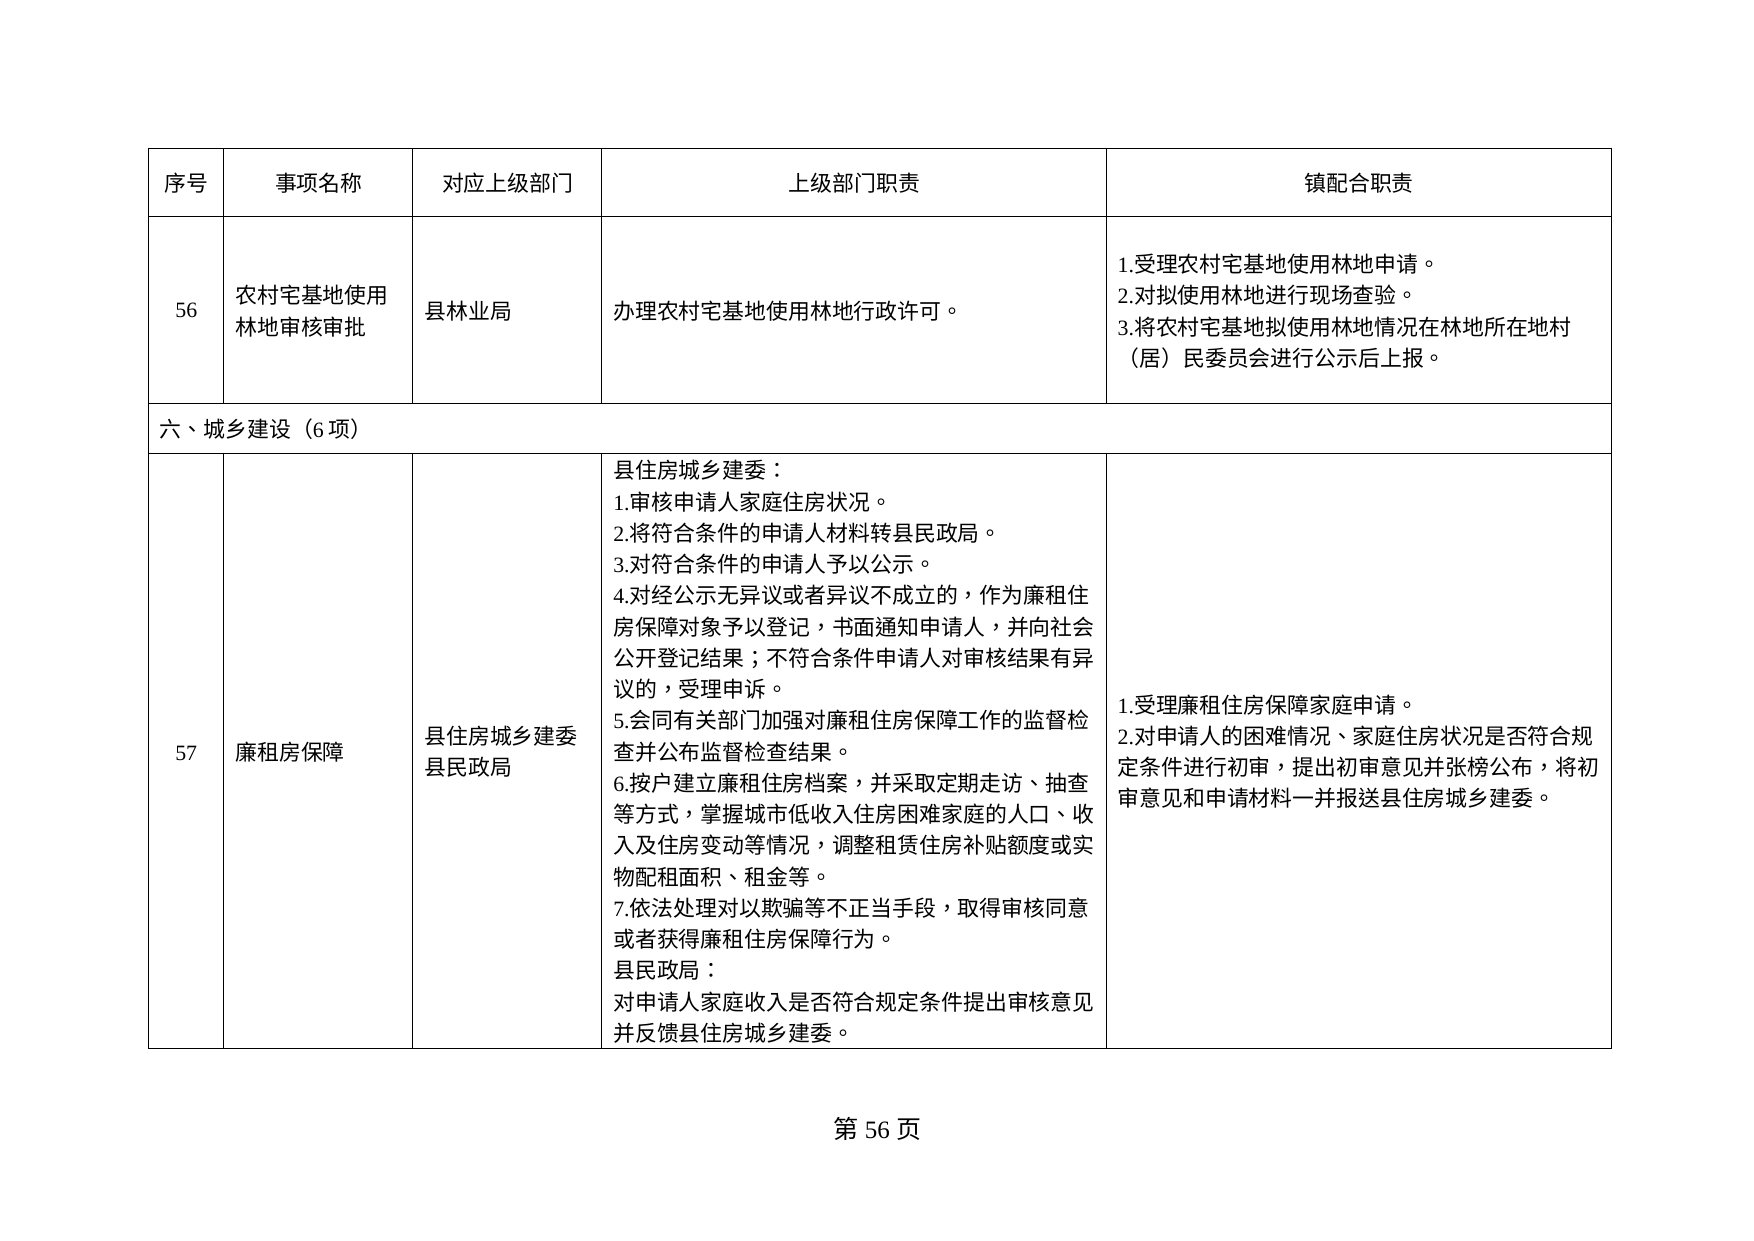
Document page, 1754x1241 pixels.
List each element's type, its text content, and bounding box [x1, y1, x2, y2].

table_header 上级部门职责 [602, 149, 1106, 216]
table_cell 廉租房保障 [224, 454, 412, 1047]
table_cell 1.受理农村宅基地使用林地申请。 2.对拟使用林地进行现场查验。 3.将农村宅基地拟使用林地情况在林地所在地村（居）民委员会进行公示后上报。 [1107, 217, 1611, 403]
table_header 序号 [149, 149, 223, 216]
table_header 镇配合职责 [1107, 149, 1611, 216]
table_cell 六、城乡建设（6项） [149, 404, 1611, 453]
table_header 事项名称 [224, 149, 412, 216]
table_cell 57 [149, 454, 223, 1047]
table_header 对应上级部门 [413, 149, 601, 216]
table_cell 1.受理廉租住房保障家庭申请。 2.对申请人的困难情况、家庭住房状况是否符合规定条件进行初审，提出初审意见并张榜公布，将初审意见和申请材料一并报送县住房城乡建委。 [1107, 454, 1611, 1047]
table_cell 县住房城乡建委 县民政局 [413, 454, 601, 1047]
table_cell 农村宅基地使用林地审核审批 [224, 217, 412, 403]
table_cell 县林业局 [413, 217, 601, 403]
table_cell 县住房城乡建委： 1.审核申请人家庭住房状况。 2.将符合条件的申请人材料转县民政局。 3.对符合条件的申请人予以公示。 4.对经公示无异议或者异议不成立的，作为廉租住房保障对象予以登记，书面通知申请人，并向社会公开登记结果；不符合条件申请人对审核结果有异议的，受理申诉。 5.会同有关部门加强对廉租住房保障工作的监督检查并公布监督检查结果。 6.按户建立廉租住房档案，并采取定期走访、抽查等方式，掌握城市低收入住房困难家庭的人口、收入及住房变动等情况，调整租赁住房补贴额度或实物配租面积、租金等。 7.依法处理对以欺骗等不正当手段，取得审核同意或者获得廉租住房保障行为。 县民政局： 对申请人家庭收入是否符合规定条件提出审核意见并反馈县住房城乡建委。 [602, 454, 1106, 1047]
table_cell 56 [149, 217, 223, 403]
table_cell 办理农村宅基地使用林地行政许可。 [602, 217, 1106, 403]
